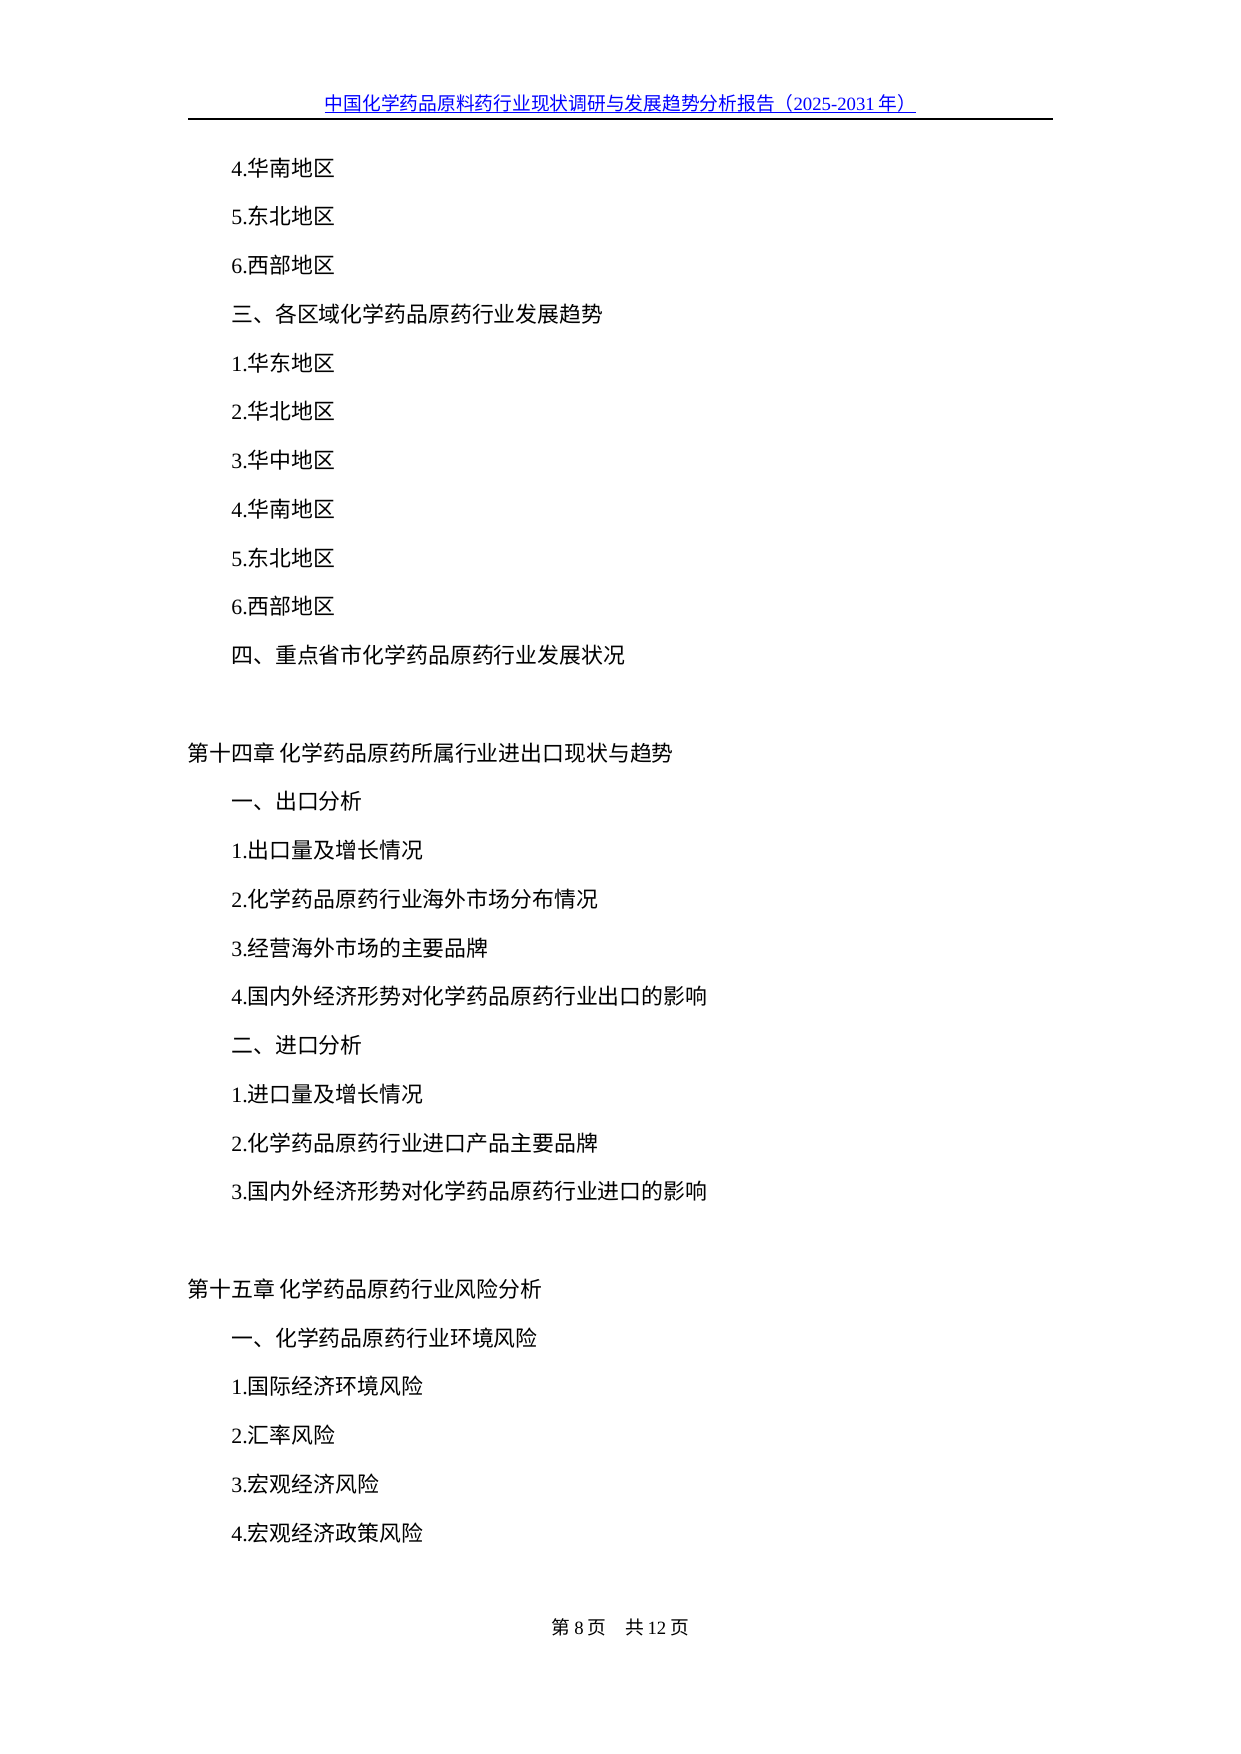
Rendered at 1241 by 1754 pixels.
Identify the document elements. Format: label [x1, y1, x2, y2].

text [187, 150, 1053, 1548]
